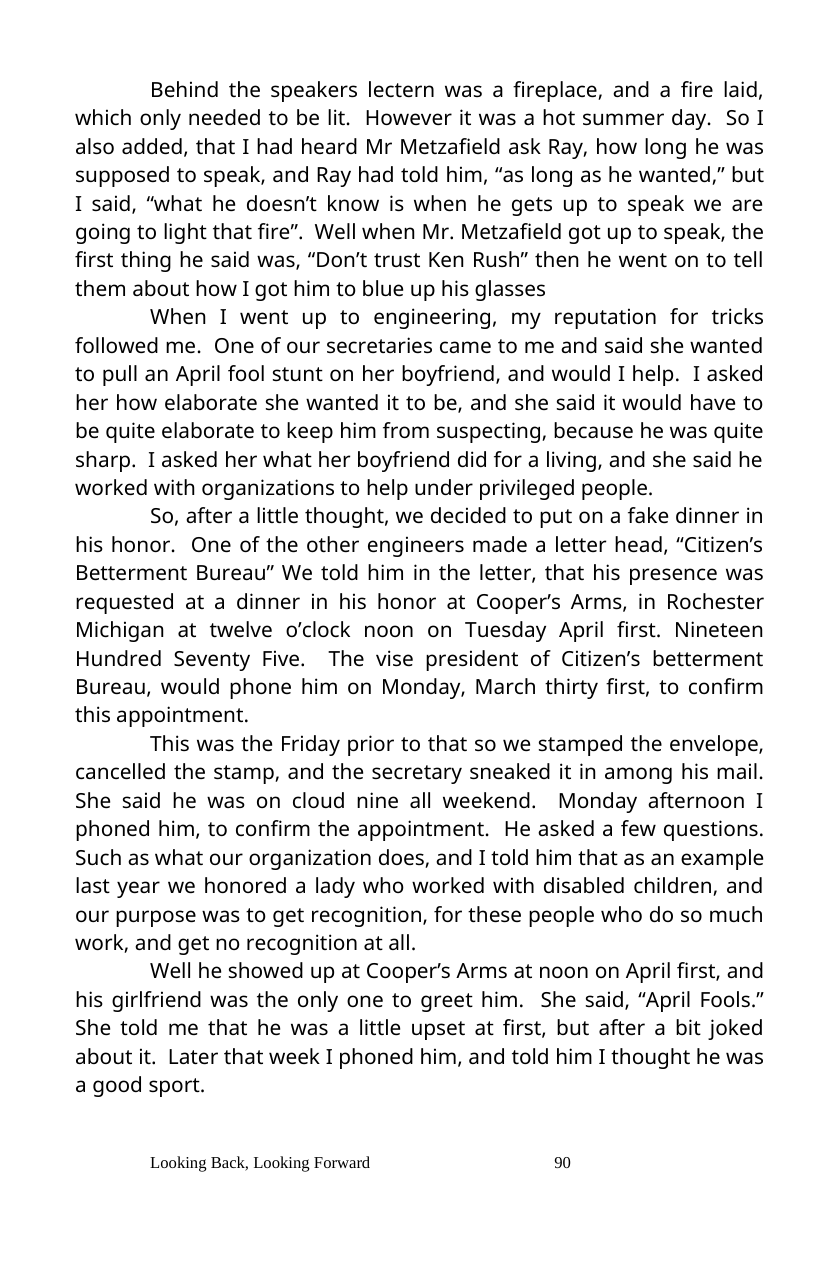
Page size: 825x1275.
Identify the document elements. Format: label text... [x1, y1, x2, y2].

text This was the Friday prior to that so we stamped the envelope, cancelled the stamp, and the secretary sneaked it in among his mail. She said he was on cloud nine all weekend. Monday afternoon I phoned him, to confirm the appointment. He asked a few questions. Such as what our organization does, and I told him that as an example last year we honored a lady who worked with disabled children, and our purpose was to get recognition, for these people who do so much work, and get no recognition at all. [75, 729, 765, 957]
text Well he showed up at Cooper’s Arms at noon on April first, and his girlfriend was the only one to greet him. She said, “April Fools.” She told me that he was a little upset at first, but after a bit joked about it. Later that week I phoned him, and told him I thought he was a good sport. [75, 957, 765, 1099]
text So, after a little thought, we decided to put on a fake dinner in his honor. One of the other engineers made a letter head, “Citizen’s Betterment Bureau” We told him in the letter, that his presence was requested at a dinner in his honor at Cooper’s Arms, in Rochester Michigan at twelve o’clock noon on Tuesday April first. Nineteen Hundred Seventy Five. The vise president of Citizen’s betterment Bureau, would phone him on Monday, March thirty first, to confirm this appointment. [75, 502, 765, 729]
text Behind the speakers lectern was a fireplace, and a fire laid, which only needed to be lit. However it was a hot summer day. So I also added, that I had heard Mr Metzafield ask Ray, how long he was supposed to speak, and Ray had told him, “as long as he wanted,” but I said, “what he doesn’t know is when he gets up to speak we are going to light that fire”. Well when Mr. Metzafield got up to speak, the first thing he said was, “Don’t trust Ken Rush” then he went on to tell them about how I got him to blue up his glasses [75, 75, 765, 302]
text When I went up to engineering, my reputation for tricks followed me. One of our secretaries came to me and said she wanted to pull an April fool stunt on her boyfriend, and would I help. I asked her how elaborate she wanted it to be, and she said it would have to be quite elaborate to keep him from suspecting, because he was quite sharp. I asked her what her boyfriend did for a living, and she said he worked with organizations to help under privileged people. [75, 302, 765, 502]
